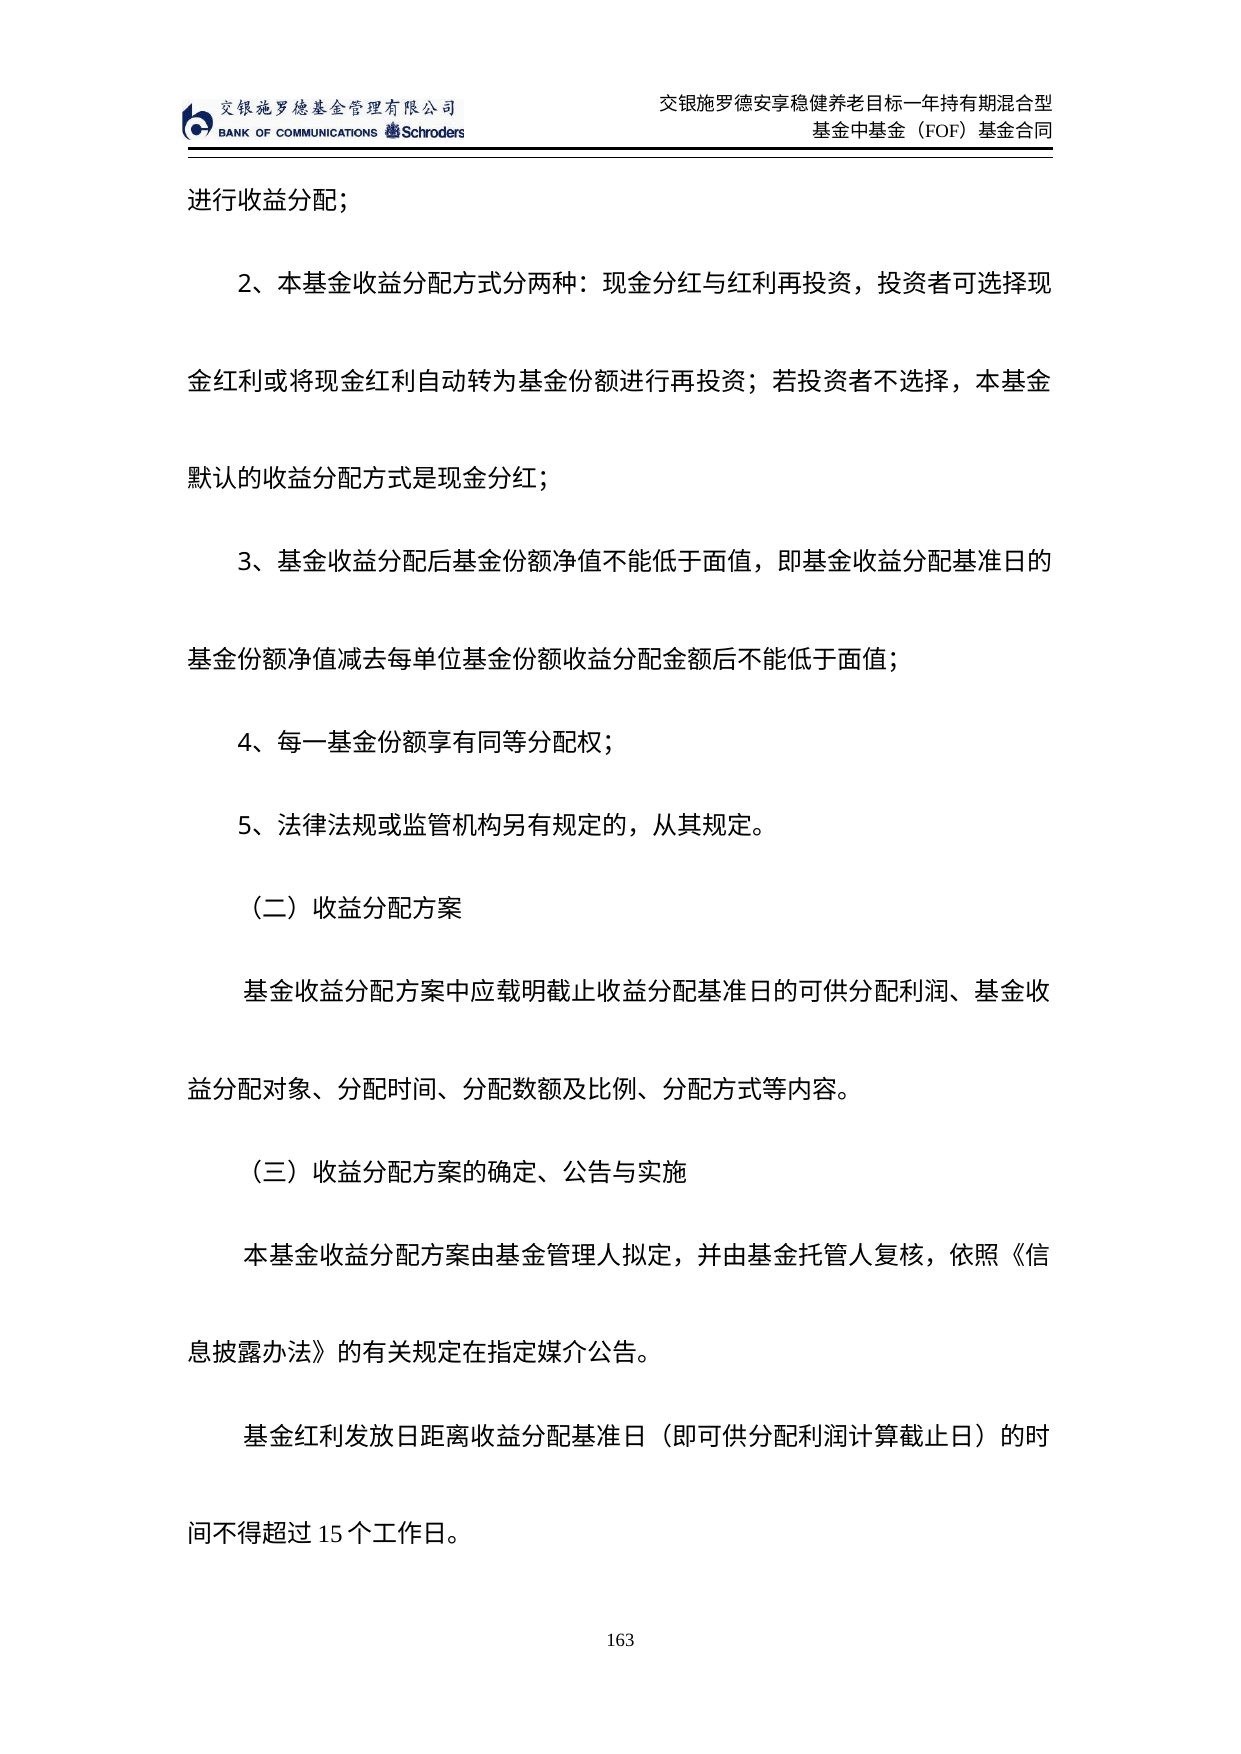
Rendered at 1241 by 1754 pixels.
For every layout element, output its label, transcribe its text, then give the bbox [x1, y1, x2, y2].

text 5、法律法规或监管机构另有规定的，从其规定。 [187, 791, 1053, 856]
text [187, 166, 1053, 231]
text （三）收益分配方案的确定、公告与实施 [187, 1138, 1053, 1203]
text 3、基金收益分配后基金份额净值不能低于面值，即基金收益分配基准日的基金份额净值减去每单位基金份额收益分配金额后不能低于面值； [187, 527, 1053, 690]
text 基金收益分配方案中应载明截止收益分配基准日的可供分配利润、基金收益分配对象、分配时间、分配数额及比例、分配方式等内容。 [187, 957, 1053, 1120]
text 2、本基金收益分配方式分两种：现金分红与红利再投资，投资者可选择现金红利或将现金红利自动转为基金份额进行再投资；若投资者不选择，本基金默认的收益分配方式是现金分红； [187, 249, 1053, 509]
text 4、每一基金份额享有同等分配权； [187, 708, 1053, 773]
picture [182, 99, 464, 140]
text （二）收益分配方案 [187, 874, 1053, 939]
text 本基金收益分配方案由基金管理人拟定，并由基金托管人复核，依照《信息披露办法》的有关规定在指定媒介公告。 [187, 1221, 1053, 1383]
text 基金红利发放日距离收益分配基准日（即可供分配利润计算截止日）的时间不得超过15个工作日。 [187, 1402, 1053, 1564]
